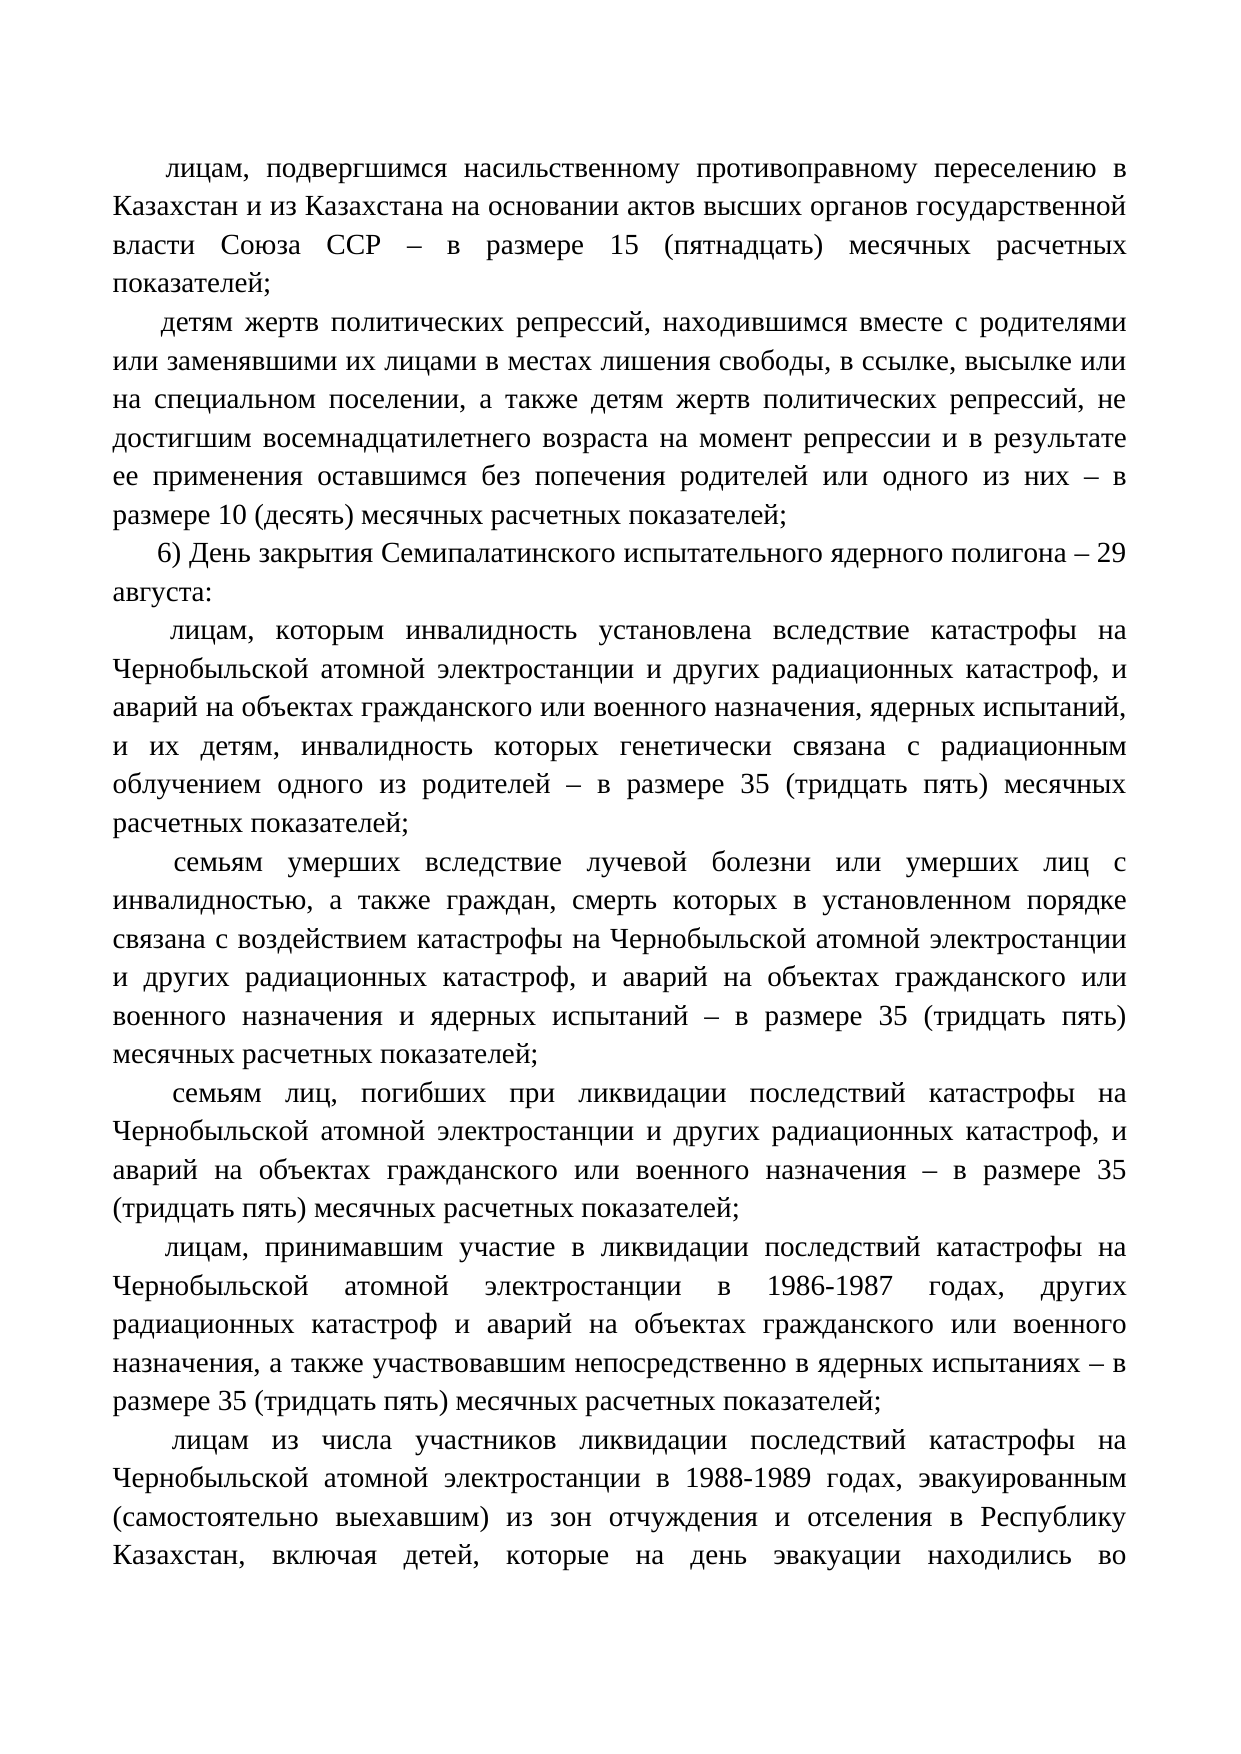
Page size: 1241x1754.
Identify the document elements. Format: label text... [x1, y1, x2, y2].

text семьям умерших вследствие лучевой болезни или умерших лиц с инвалидностью, а также граждан, смерть которых в установленном порядке связана с воздействием катастрофы на Чернобыльской атомной электростанции и других радиационных катастроф, и аварий на объектах гражданского или военного назначения и ядерных испытаний – в размере 35 (тридцать пять) месячных расчетных показателей; [112, 844, 1128, 1070]
text лицам, подвергшимся насильственному противоправному переселению в Казахстан и из Казахстана на основании актов высших органов государственной власти Союза ССР – в размере 15 (пятнадцать) месячных расчетных показателей; [112, 150, 1128, 299]
text детям жертв политических репрессий, находившимся вместе с родителями или заменявшими их лицами в местах лишения свободы, в ссылке, высылке или на специальном поселении, а также детям жертв политических репрессий, не достигшим восемнадцатилетнего возраста на момент репрессии и в результате ее применения оставшимся без попечения родителей или одного из них – в размере 10 (десять) месячных расчетных показателей; [112, 304, 1128, 530]
text лицам, которым инвалидность установлена вследствие катастрофы на Чернобыльской атомной электростанции и других радиационных катастроф, и аварий на объектах гражданского или военного назначения, ядерных испытаний, и их детям, инвалидность которых генетически связана с радиационным облучением одного из родителей – в размере 35 (тридцать пять) месячных расчетных показателей; [112, 612, 1128, 839]
text семьям лиц, погибших при ликвидации последствий катастрофы на Чернобыльской атомной электростанции и других радиационных катастроф, и аварий на объектах гражданского или военного назначения – в размере 35 (тридцать пять) месячных расчетных показателей; [112, 1075, 1128, 1224]
text 6) День закрытия Семипалатинского испытательного ядерного полигона – 29 августа: [112, 535, 1128, 607]
text лицам, принимавшим участие в ликвидации последствий катастрофы на Чернобыльской атомной электростанции в 1986-1987 годах, других радиационных катастроф и аварий на объектах гражданского или военного назначения, а также участвовавшим непосредственно в ядерных испытаниях – в размере 35 (тридцать пять) месячных расчетных показателей; [112, 1229, 1128, 1417]
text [112, 1422, 1128, 1571]
